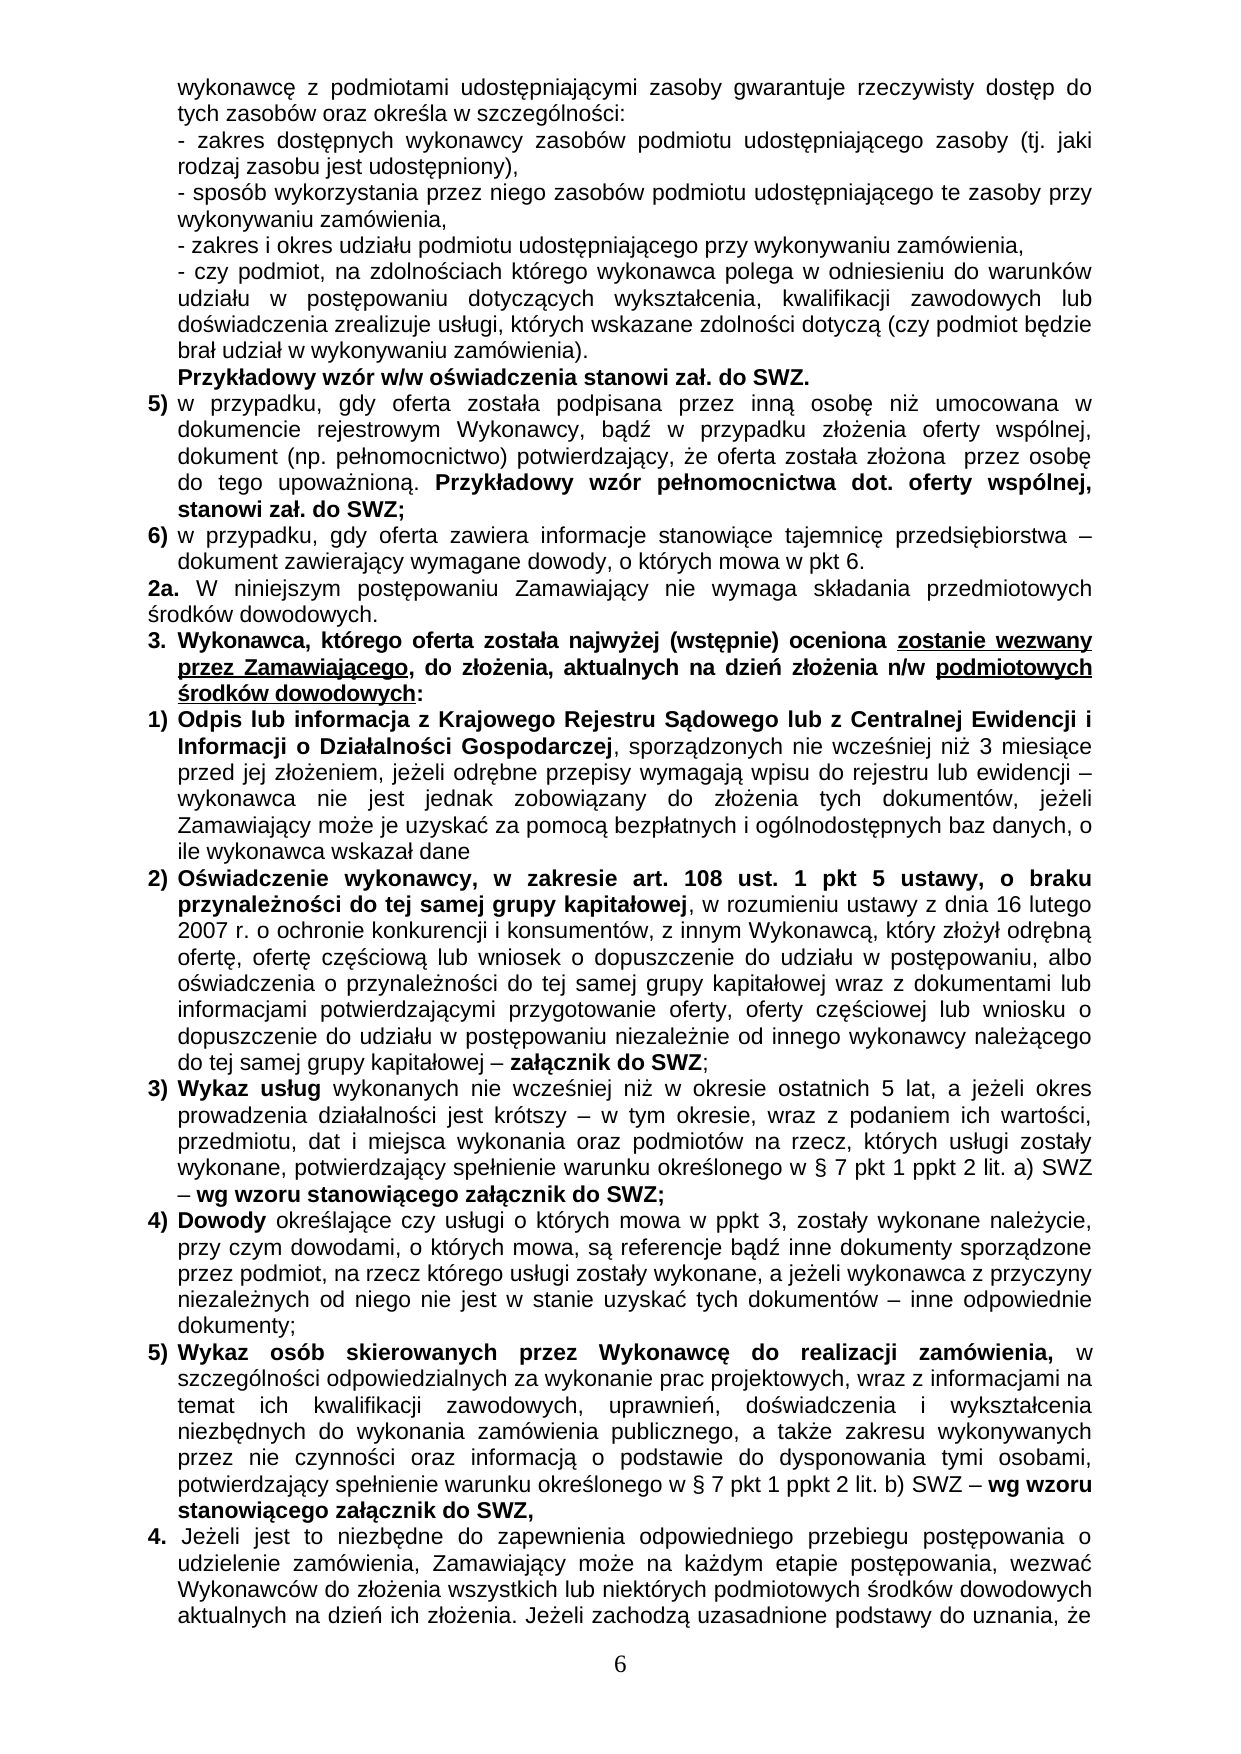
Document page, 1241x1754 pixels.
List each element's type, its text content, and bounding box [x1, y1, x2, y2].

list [148, 74, 1093, 127]
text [148, 1523, 1092, 1629]
list - zakres dostępnych wykonawcy zasobów podmiotu udostępniającego zasoby (tj. jaki rodzaj zasobu jest udostępniony), [148, 127, 1093, 179]
list Wykaz osób skierowanych przez Wykonawcę do realizacji zamówienia, w szczególności odpowiedzialnych za wykonanie prac projektowych, wraz z informacjami na temat ich kwalifikacji zawodowych, uprawnień, doświadczenia i wykształcenia niezbędnych do wykonania zamówienia publicznego, a także zakresu wykonywanych przez nie czynności oraz informacją o podstawie do dysponowania tymi osobami, potwierdzający spełnienie warunku określonego w § 7 pkt 1 ppkt 2 lit. b) SWZ – wg wzoru stanowiącego załącznik do SWZ, [148, 1339, 1092, 1523]
list Dowody określające czy usługi o których mowa w ppkt 3, zostały wykonane należycie, przy czym dowodami, o których mowa, są referencje bądź inne dokumenty sporządzone przez podmiot, na rzecz którego usługi zostały wykonane, a jeżeli wykonawca z przyczyny niezależnych od niego nie jest w stanie uzyskać tych dokumentów – inne odpowiednie dokumenty; [148, 1207, 1092, 1339]
text - czy podmiot, na zdolnościach którego wykonawca polega w odniesieniu do warunków udziału w postępowaniu dotyczących wykształcenia, kwalifikacji zawodowych lub doświadczenia zrealizuje usługi, których wskazane zdolności dotyczą (czy podmiot będzie brał udział w wykonywaniu zamówienia). [148, 258, 1092, 364]
text - zakres i okres udziału podmiotu udostępniającego przy wykonywaniu zamówienia, [148, 232, 1092, 258]
text 2a. W niniejszym postępowaniu Zamawiający nie wymaga składania przedmiotowych środków dowodowych. [148, 574, 1092, 627]
list - sposób wykorzystania przez niego zasobów podmiotu udostępniającego te zasoby przy wykonywaniu zamówienia, [148, 179, 1093, 232]
list Wykaz usług wykonanych nie wcześniej niż w okresie ostatnich 5 lat, a jeżeli okres prowadzenia działalności jest krótszy – w tym okresie, wraz z podaniem ich wartości, przedmiotu, dat i miejsca wykonania oraz podmiotów na rzecz, których usługi zostały wykonane, potwierdzający spełnienie warunku określonego w § 7 pkt 1 ppkt 2 lit. a) SWZ – wg wzoru stanowiącego załącznik do SWZ; [148, 1075, 1092, 1207]
list Oświadczenie wykonawcy, w zakresie art. 108 ust. 1 pkt 5 ustawy, o braku przynależności do tej samej grupy kapitałowej, w rozumieniu ustawy z dnia 16 lutego 2007 r. o ochronie konkurencji i konsumentów, z innym Wykonawcą, który złożył odrębną ofertę, ofertę częściową lub wniosek o dopuszczenie do udziału w postępowaniu, albo oświadczenia o przynależności do tej samej grupy kapitałowej wraz z dokumentami lub informacjami potwierdzającymi przygotowanie oferty, oferty częściowej lub wniosku o dopuszczenie do udziału w postępowaniu niezależnie od innego wykonawcy należącego do tej samej grupy kapitałowej – załącznik do SWZ; [148, 864, 1092, 1075]
list w przypadku, gdy oferta zawiera informacje stanowiące tajemnicę przedsiębiorstwa – dokument zawierający wymagane dowody, o których mowa w pkt 6. [148, 522, 1092, 574]
list Odpis lub informacja z Krajowego Rejestru Sądowego lub z Centralnej Ewidencji i Informacji o Działalności Gospodarczej, sporządzonych nie wcześniej niż 3 miesiące przed jej złożeniem, jeżeli odrębne przepisy wymagają wpisu do rejestru lub ewidencji – wykonawca nie jest jednak zobowiązany do złożenia tych dokumentów, jeżeli Zamawiający może je uzyskać za pomocą bezpłatnych i ogólnodostępnych baz danych, o ile wykonawca wskazał dane [148, 706, 1092, 864]
text Przykładowy wzór w/w oświadczenia stanowi zał. do SWZ. [148, 364, 1092, 390]
list w przypadku, gdy oferta została podpisana przez inną osobę niż umocowana w dokumencie rejestrowym Wykonawcy, bądź w przypadku złożenia oferty wspólnej, dokument (np. pełnomocnictwo) potwierdzający, że oferta została złożona przez osobę do tego upoważnioną. Przykładowy wzór pełnomocnictwa dot. oferty wspólnej, stanowi zał. do SWZ; [148, 390, 1092, 522]
list Wykonawca, którego oferta została najwyżej (wstępnie) oceniona zostanie wezwany przez Zamawiającego, do złożenia, aktualnych na dzień złożenia n/w podmiotowych środków dowodowych: [148, 627, 1092, 706]
